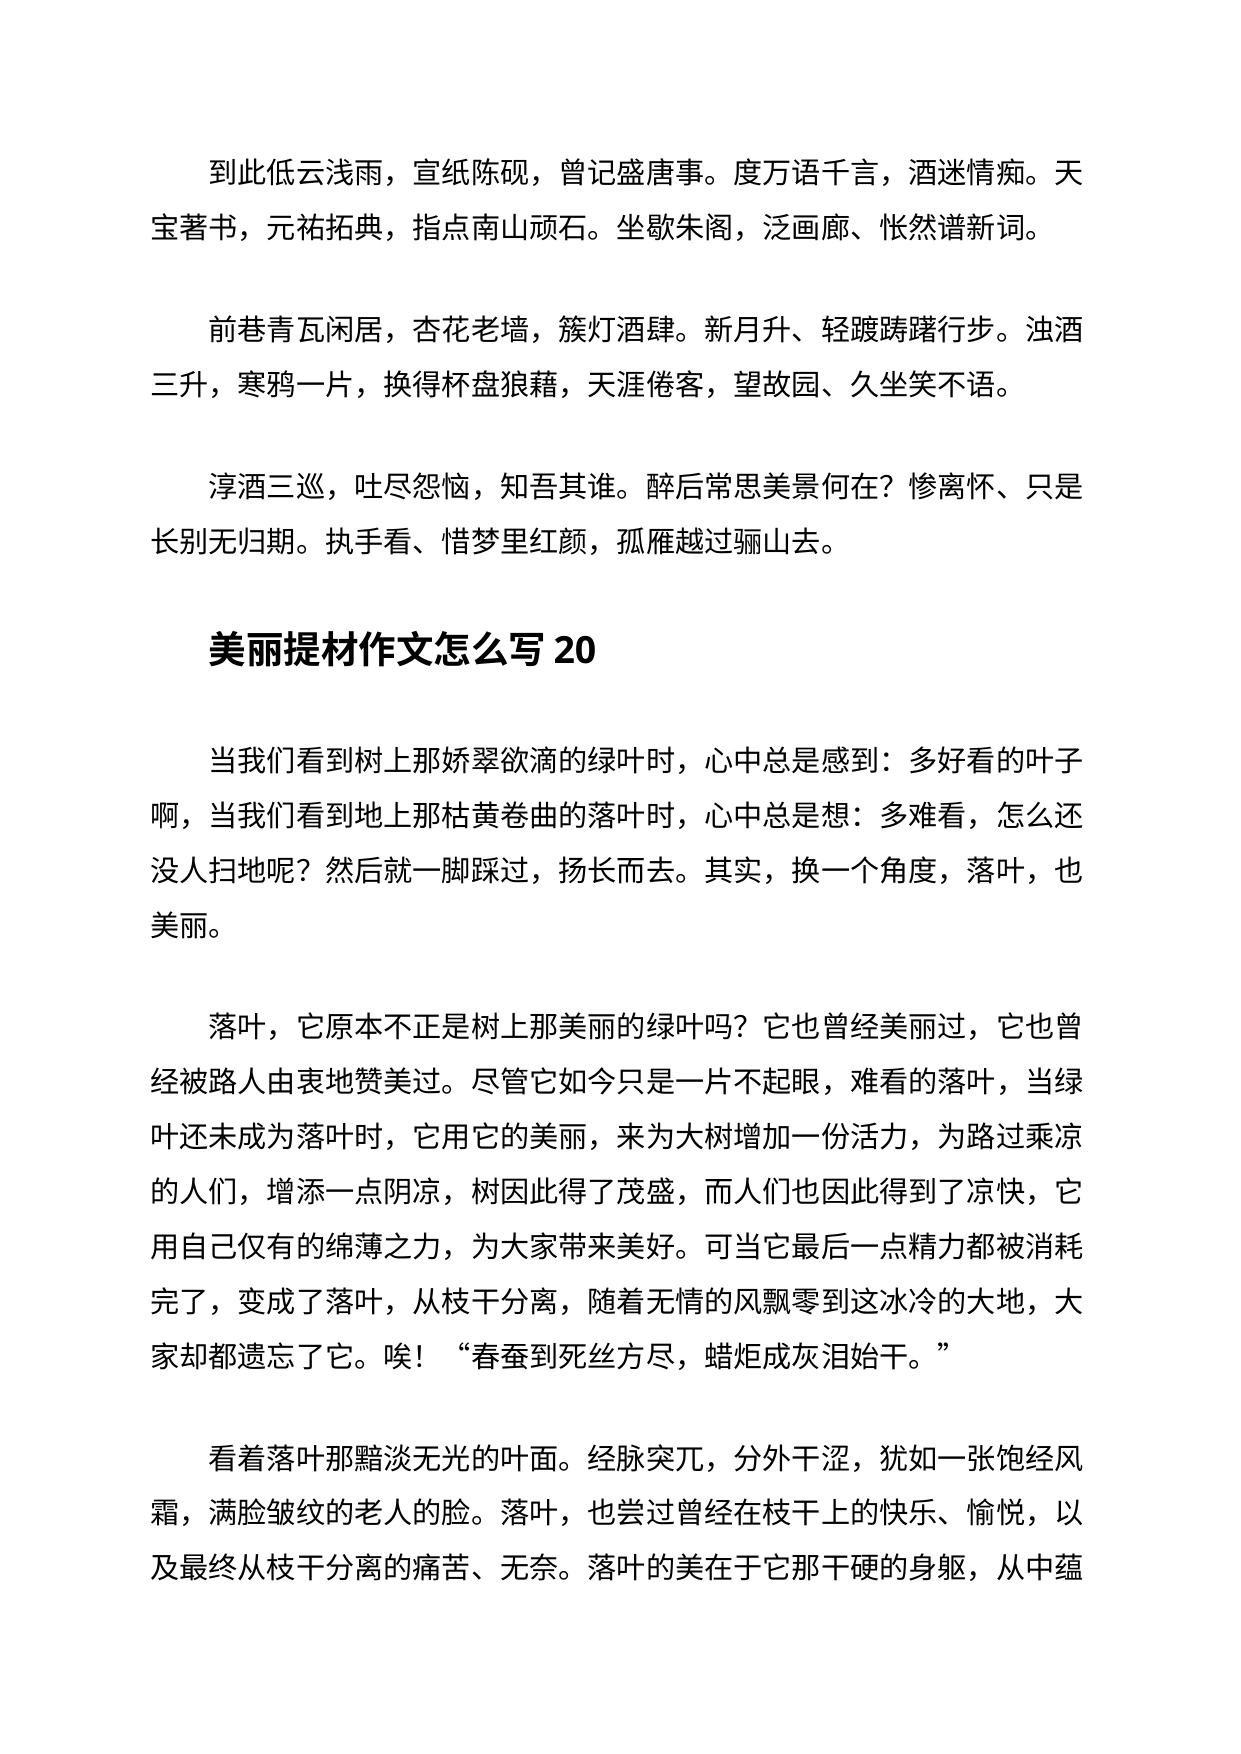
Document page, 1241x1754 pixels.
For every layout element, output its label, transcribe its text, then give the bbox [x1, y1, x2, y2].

text 落叶，它原本不正是树上那美丽的绿叶吗？它也曾经美丽过，它也曾经被路人由衷地赞美过。尽管它如今只是一片不起眼，难看的落叶，当绿叶还未成为落叶时，它用它的美丽，来为大树增加一份活力，为路过乘凉的人们，增添一点阴凉，树因此得了茂盛，而人们也因此得到了凉快，它用自己仅有的绵薄之力，为大家带来美好。可当它最后一点精力都被消耗完了，变成了落叶，从枝干分离，随着无情的风飘零到这冰冷的大地，大家却都遗忘了它。唉！“春蚕到死丝方尽，蜡炬成灰泪始干。” [150, 1004, 1090, 1376]
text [150, 1435, 1090, 1587]
text 淳酒三巡，吐尽怨恼，知吾其谁。醉后常思美景何在？惨离怀、只是长别无归期。执手看、惜梦里红颜，孤雁越过骊山去。 [150, 463, 1090, 561]
text 当我们看到树上那娇翠欲滴的绿叶时，心中总是感到：多好看的叶子啊，当我们看到地上那枯黄卷曲的落叶时，心中总是想：多难看，怎么还没人扫地呢？然后就一脚踩过，扬长而去。其实，换一个角度，落叶，也美丽。 [150, 738, 1090, 944]
text 前巷青瓦闲居，杏花老墙，簇灯酒肆。新月升、轻踱踌躇行步。浊酒三升，寒鸦一片，换得杯盘狼藉，天涯倦客，望故园、久坐笑不语。 [150, 307, 1090, 404]
text 美丽提材作文怎么写20 [150, 620, 1090, 674]
text 到此低云浅雨，宣纸陈砚，曾记盛唐事。度万语千言，酒迷情痴。天宝著书，元祐拓典，指点南山顽石。坐歇朱阁，泛画廊、怅然谱新词。 [150, 150, 1090, 247]
